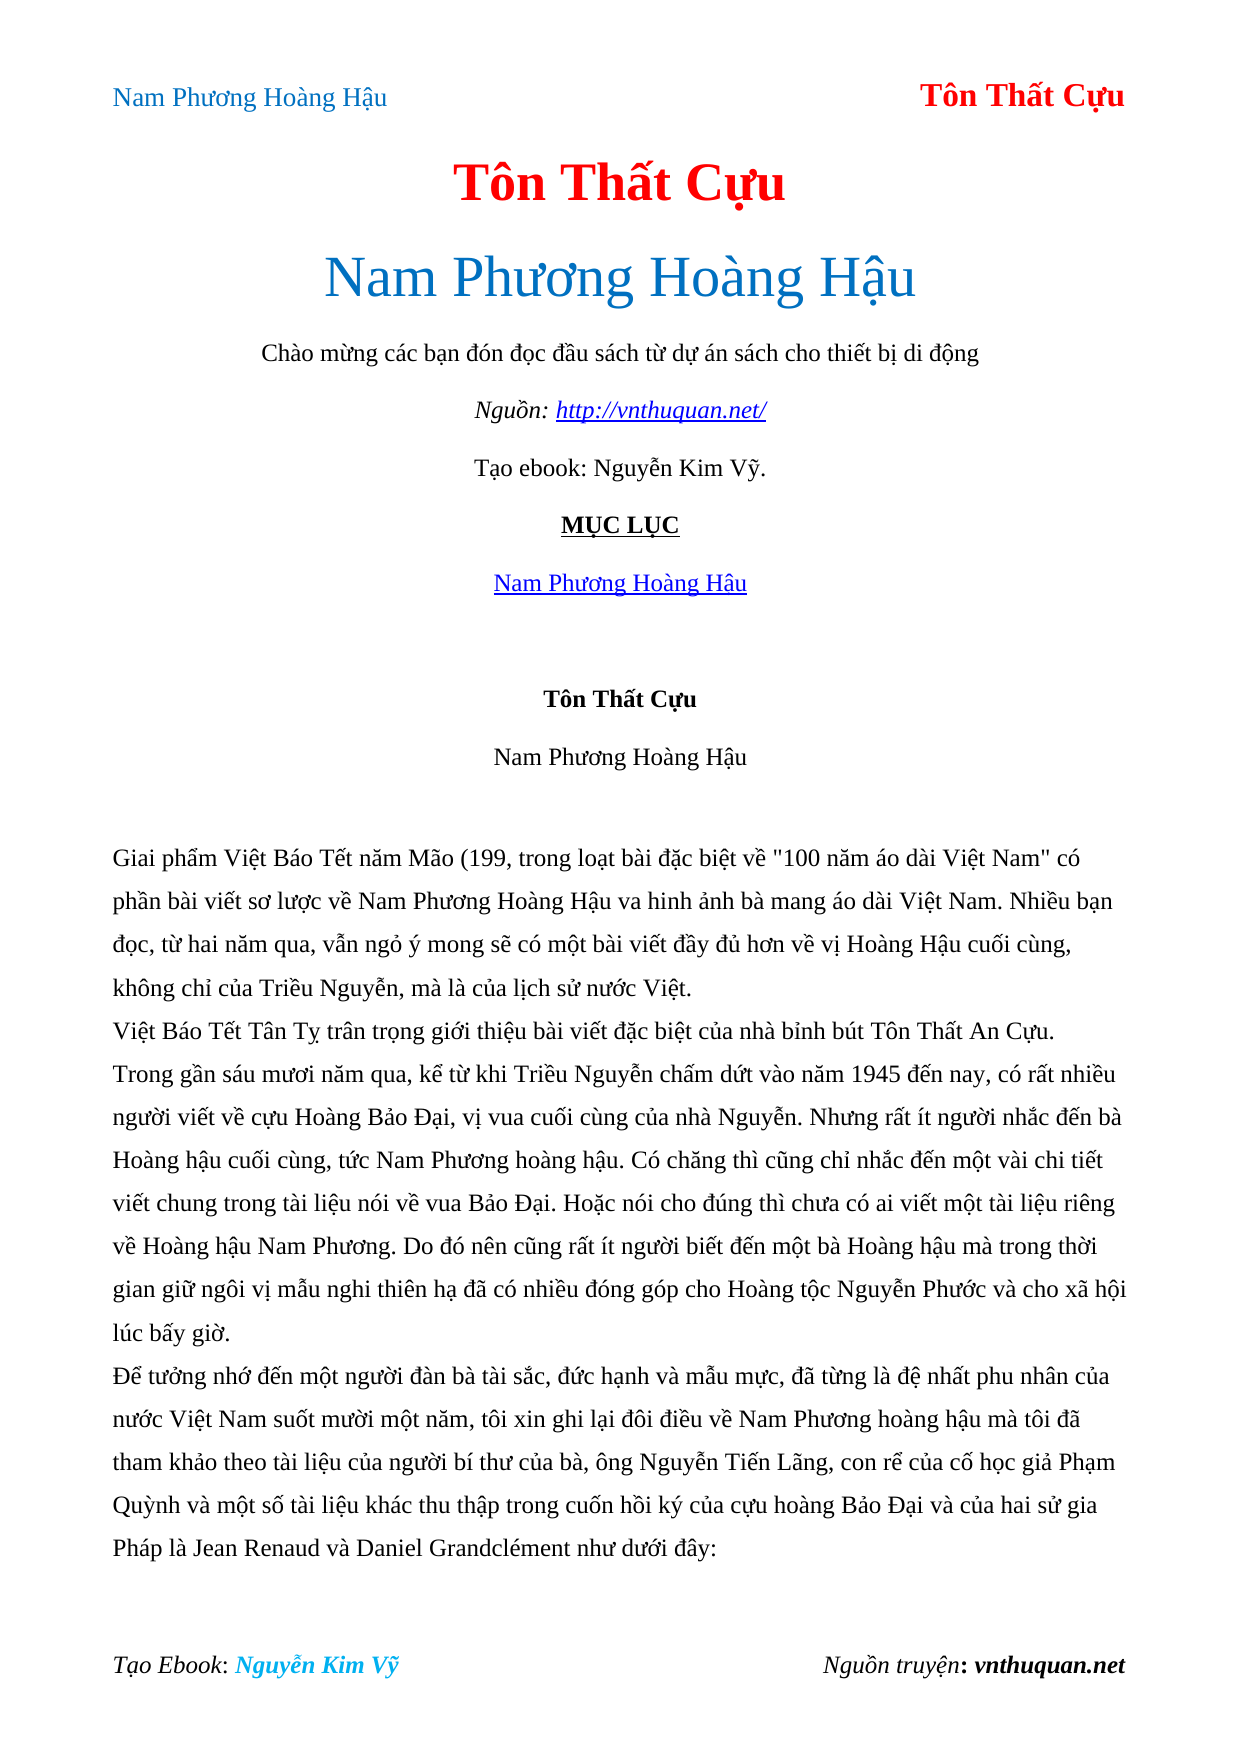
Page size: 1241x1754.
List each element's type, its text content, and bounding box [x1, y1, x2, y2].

text Nam Phương Hoàng Hậu [112, 241, 1128, 308]
text MỤC LỤC [112, 511, 1128, 539]
text Tôn Thất Cựu [112, 150, 1128, 212]
text Tôn Thất Cựu [112, 684, 1128, 713]
text Nam Phương Hoàng Hậu [112, 742, 1128, 771]
text Chào mừng các bạn đón đọc đầu sách từ dự án sách cho thiết bị di động Nguồn: http://vnthuquan.net/ Tạo ebook: Nguyễn Kim Vỹ. [112, 338, 1128, 481]
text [112, 800, 1128, 1562]
text Nam Phương Hoàng Hậu [112, 568, 1128, 597]
